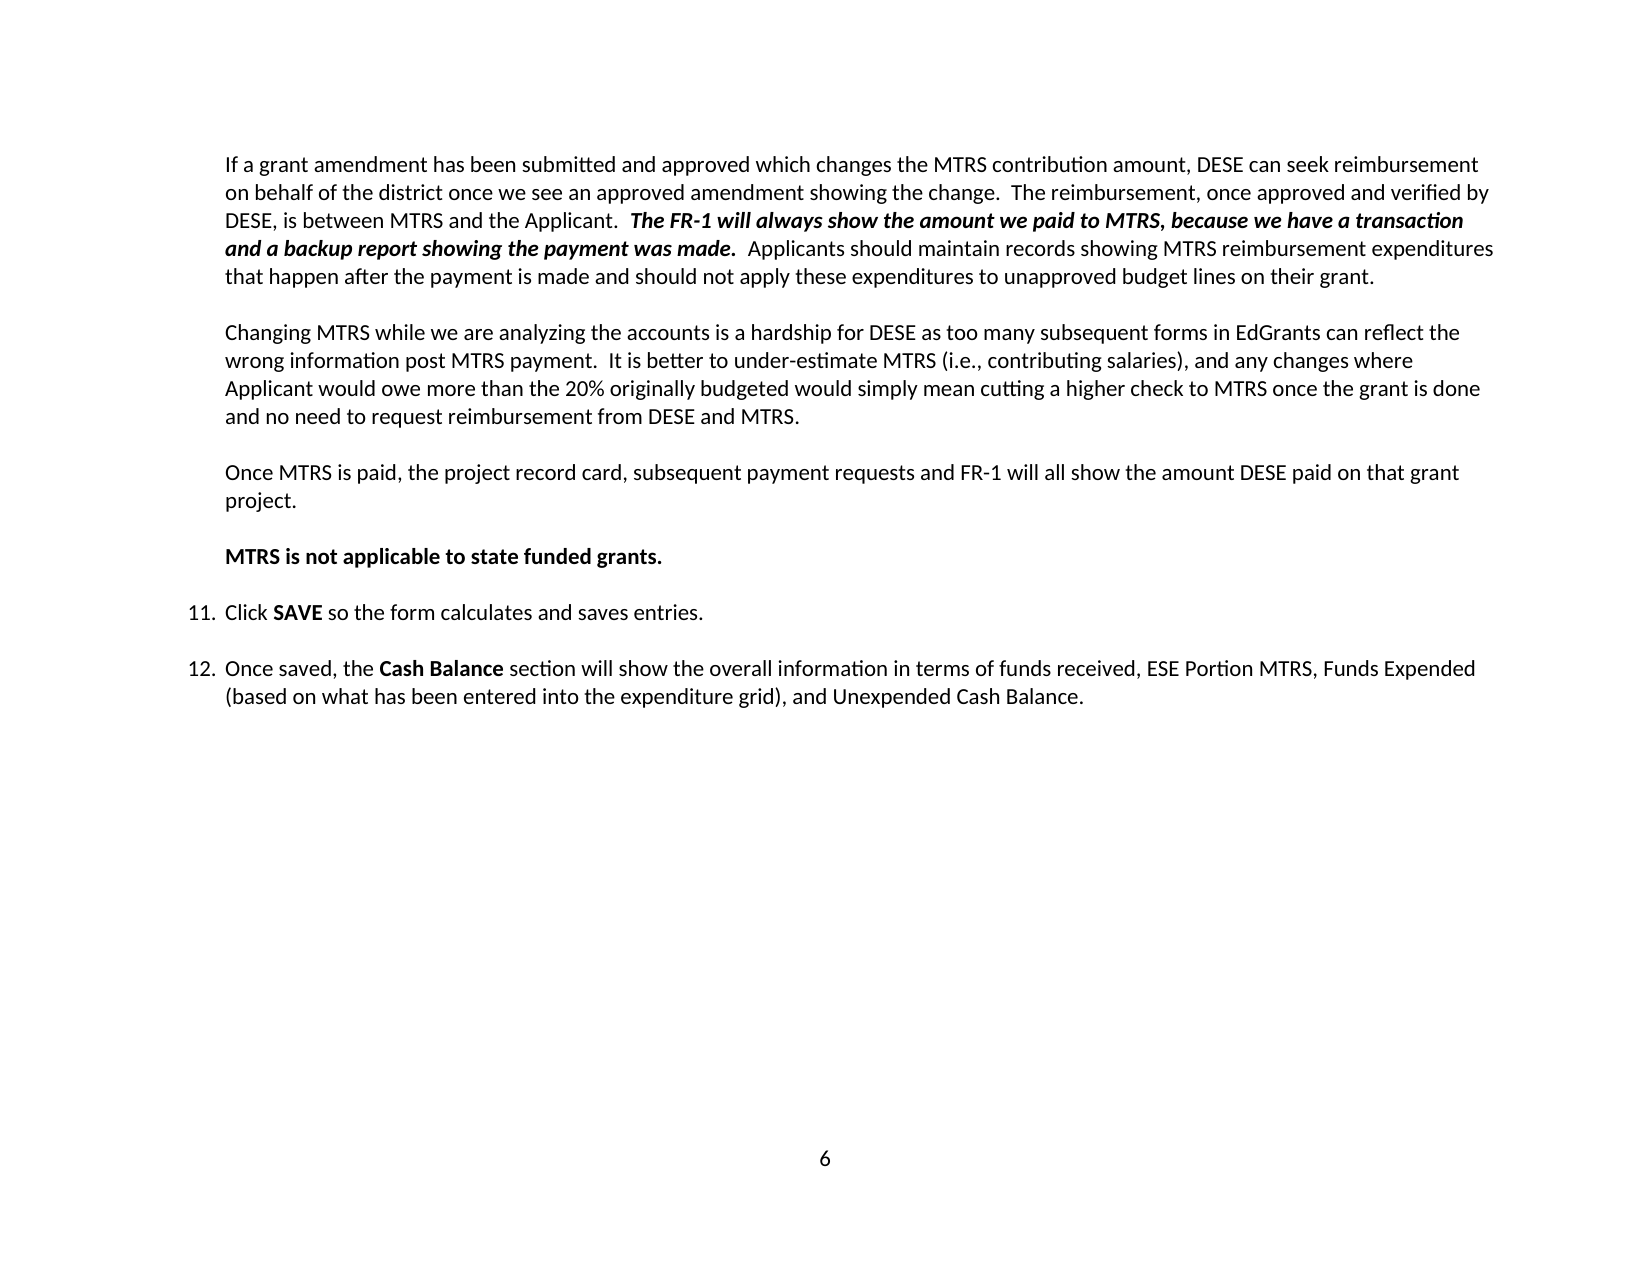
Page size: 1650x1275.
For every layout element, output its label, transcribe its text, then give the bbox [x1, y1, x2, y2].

list If a grant amendment has been submitted and approved which changes the MTRS contribution amount, DESE can seek reimbursement on behalf of the district once we see an approved amendment showing the change. The reimbursement, once approved and verified by DESE, is between MTRS and the Applicant. The FR-1 will always show the amount we paid to MTRS, because we have a transaction and a backup report showing the payment was made. Applicants should maintain records showing MTRS reimbursement expenditures that happen after the payment is made and should not apply these expenditures to unapproved budget lines on their grant. [225, 150, 1500, 290]
list MTRS is not applicable to state funded grants. [225, 542, 1500, 570]
list Changing MTRS while we are analyzing the accounts is a hardship for DESE as too many subsequent forms in EdGrants can reflect the wrong information post MTRS payment. It is better to under-estimate MTRS (i.e., contributing salaries), and any changes where Applicant would owe more than the 20% originally budgeted would simply mean cutting a higher check to MTRS once the grant is done and no need to request reimbursement from DESE and MTRS. [225, 318, 1500, 430]
list Click SAVE so the form calculates and saves entries. [187, 598, 1500, 626]
list Once saved, the Cash Balance section will show the overall information in terms of funds received, ESE Portion MTRS, Funds Expended (based on what has been entered into the expenditure grid), and Unexpended Cash Balance. [187, 654, 1500, 710]
list Once MTRS is paid, the project record card, subsequent payment requests and FR-1 will all show the amount DESE paid on that grant project. [225, 458, 1500, 514]
